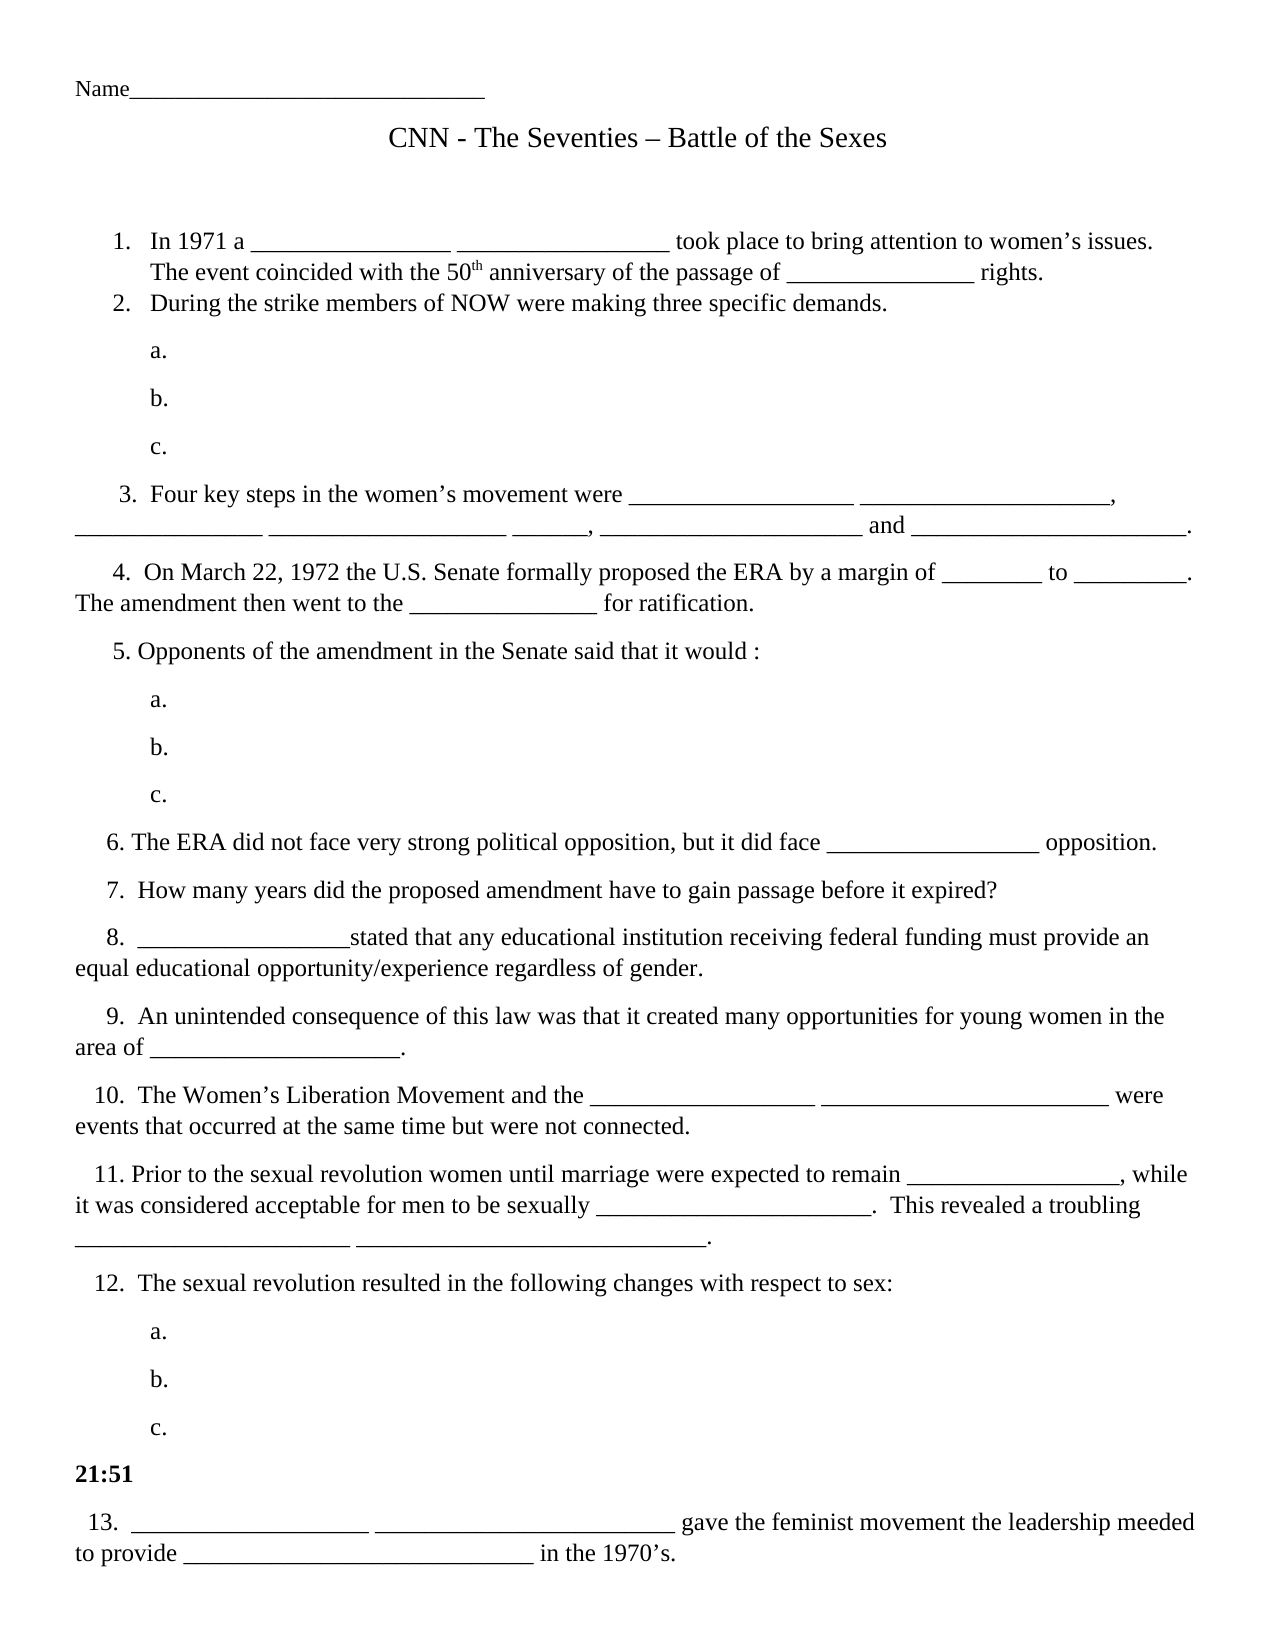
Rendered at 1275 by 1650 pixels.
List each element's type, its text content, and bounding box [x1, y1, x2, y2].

text 12. The sexual revolution resulted in the following changes with respect to sex: [75, 1268, 1200, 1297]
text a. [75, 1316, 1200, 1345]
text b. [75, 1364, 1200, 1393]
text 10. The Women’s Liberation Movement and the __________________ _______________________ were events that occurred at the same time but were not connected. [75, 1080, 1200, 1140]
text 8. _________________stated that any educational institution receiving federal funding must provide an equal educational opportunity/experience regardless of gender. [75, 922, 1200, 982]
text 4. On March 22, 1972 the U.S. Senate formally proposed the ERA by a margin of ________ to _________. The amendment then went to the _______________ for ratification. [75, 557, 1200, 617]
text c. [75, 1412, 1200, 1440]
text 3. Four key steps in the women’s movement were __________________ ____________________, _______________ ___________________ ______, _____________________ and ______________________. [75, 479, 1200, 538]
text 7. How many years did the proposed amendment have to gain passage before it expired? [75, 875, 1200, 903]
text b. [150, 383, 1200, 412]
text b. [75, 732, 1200, 760]
text a. [75, 684, 1200, 713]
text 21:51 [75, 1459, 1200, 1488]
list During the strike members of NOW were making three specific demands. [112, 288, 1200, 317]
text c. [75, 779, 1200, 808]
text 11. Prior to the sexual revolution women until marriage were expected to remain _________________, while it was considered acceptable for men to be sexually ______________________. This revealed a troubling ______________________ ____________________________. [75, 1159, 1200, 1249]
text CNN - The Seventies – Battle of the Sexes [75, 120, 1200, 154]
text a. [150, 336, 1200, 364]
list In 1971 a ________________ _________________ took place to bring attention to women’s issues. The event coincided with the 50th anniversary of the passage of _______________ rights. [112, 226, 1200, 286]
text 9. An unintended consequence of this law was that it created many opportunities for young women in the area of ____________________. [75, 1001, 1200, 1061]
text 6. The ERA did not face very strong political opposition, but it did face _________________ opposition. [75, 827, 1200, 856]
text 13. ___________________ ________________________ gave the feminist movement the leadership meeded to provide ____________________________ in the 1970’s. [75, 1507, 1200, 1567]
text c. [150, 431, 1200, 460]
text 5. Opponents of the amendment in the Senate said that it would : [75, 636, 1200, 665]
text Name_______________________________ [75, 75, 1200, 101]
